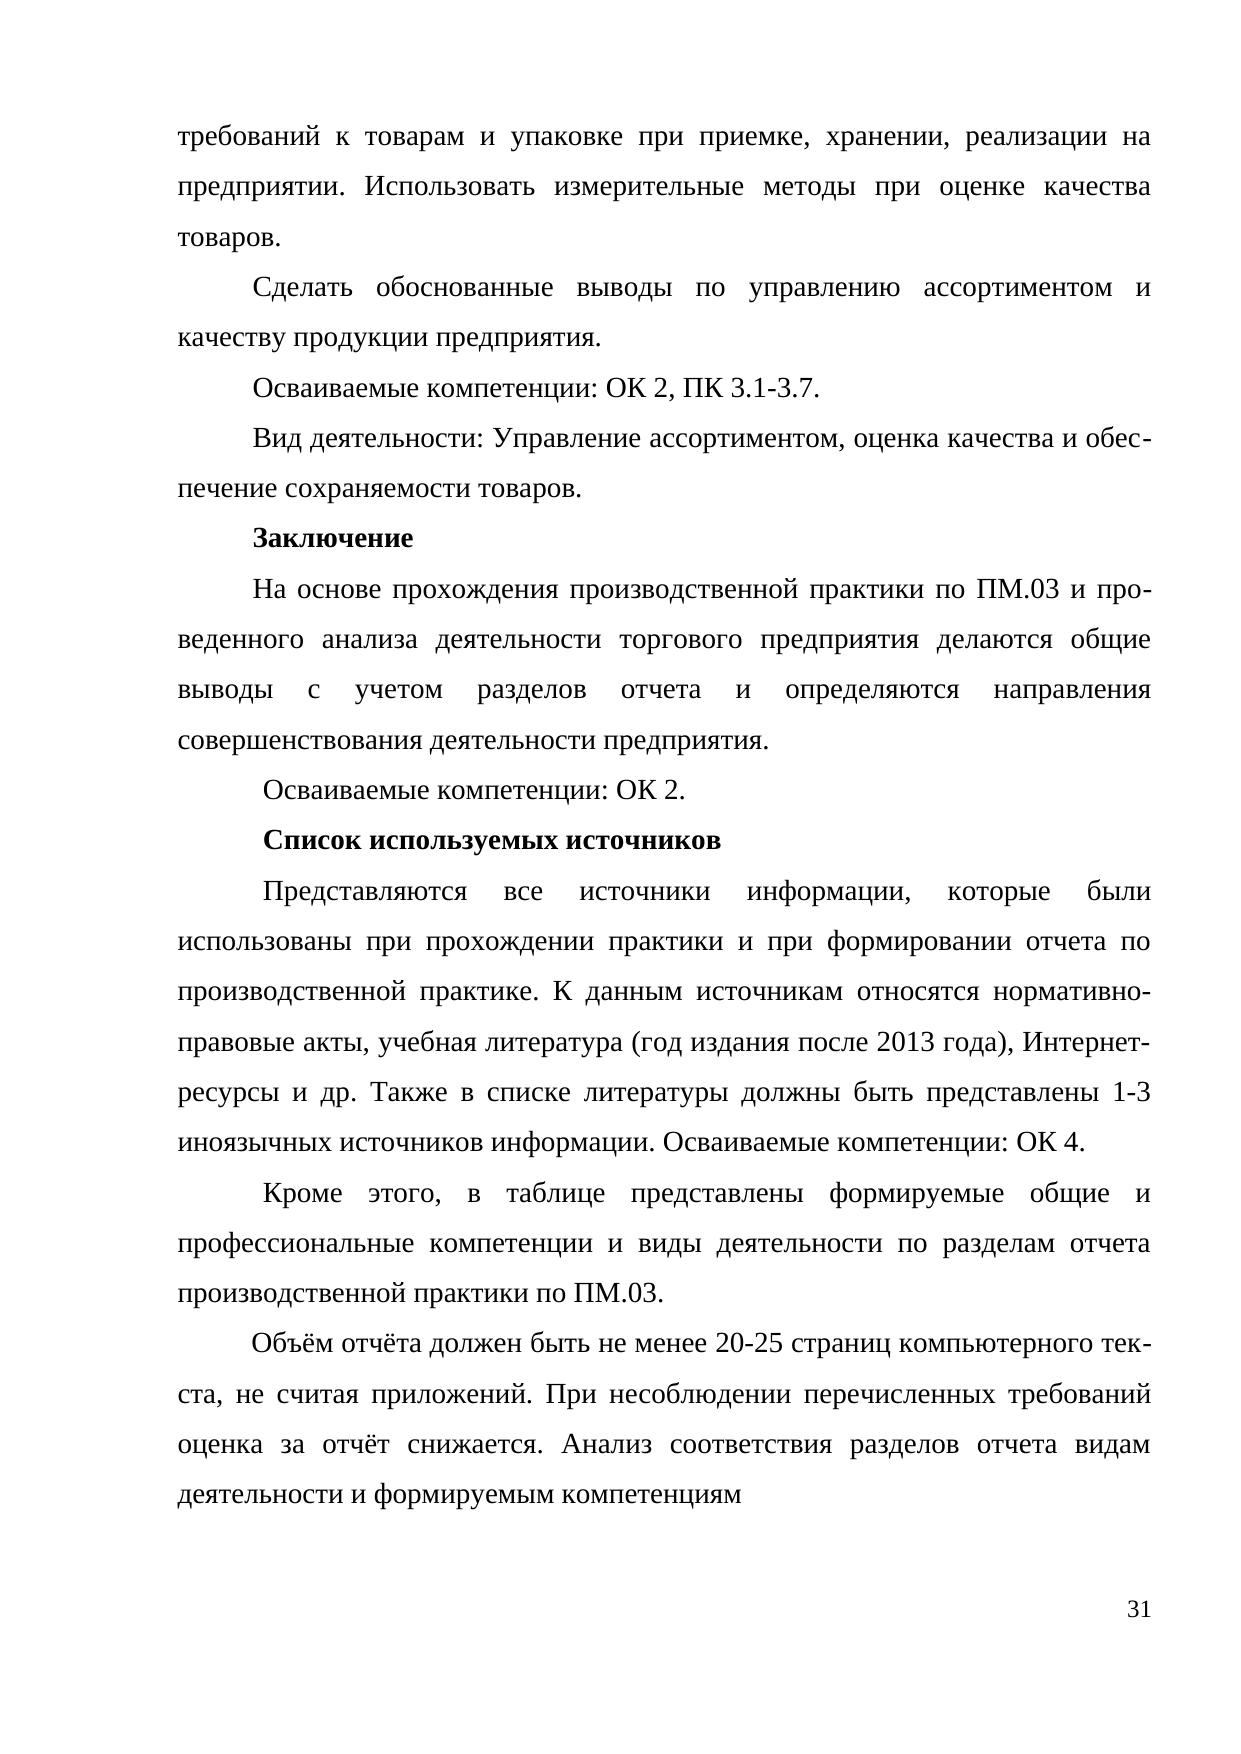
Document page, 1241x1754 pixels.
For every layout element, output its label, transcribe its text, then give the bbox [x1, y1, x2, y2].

text Объём отчёта должен быть не менее 20-25 страниц компьютерного текста, не считая приложений. При несоблюдении перечисленных требований оценка за отчёт снижается. Анализ соответствия разделов отчета видам деятельности и формируемым компетенциям [177, 1326, 1152, 1510]
text Вид деятельности: Управление ассортиментом, оценка качества и обеспечение сохраняемости товаров. [177, 420, 1152, 504]
text Осваиваемые компетенции: ОК 2. [177, 772, 1152, 806]
text Представляются все источники информации, которые были использованы при прохождении практики и при формировании отчета по производственной практике. К данным источникам относятся нормативно-правовые акты, учебная литература (год издания после 2013 года), Интернет-ресурсы и др. Также в списке литературы должны быть представлены 1-3 иноязычных источников информации. Осваиваемые компетенции: ОК 4. [177, 873, 1152, 1158]
text Осваиваемые компетенции: ОК 2, ПК 3.1-3.7. [177, 370, 1152, 403]
text Кроме этого, в таблице представлены формируемые общие и профессиональные компетенции и виды деятельности по разделам отчета производственной практики по ПМ.03. [177, 1175, 1152, 1309]
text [177, 118, 1152, 252]
text Список используемых источников [177, 822, 1152, 856]
text Заключение [177, 521, 1152, 554]
text Сделать обоснованные выводы по управлению ассортиментом и качеству продукции предприятия. [177, 269, 1152, 353]
text На основе прохождения производственной практики по ПМ.03 и проведенного анализа деятельности торгового предприятия делаются общие выводы с учетом разделов отчета и определяются направления совершенствования деятельности предприятия. [177, 571, 1152, 755]
